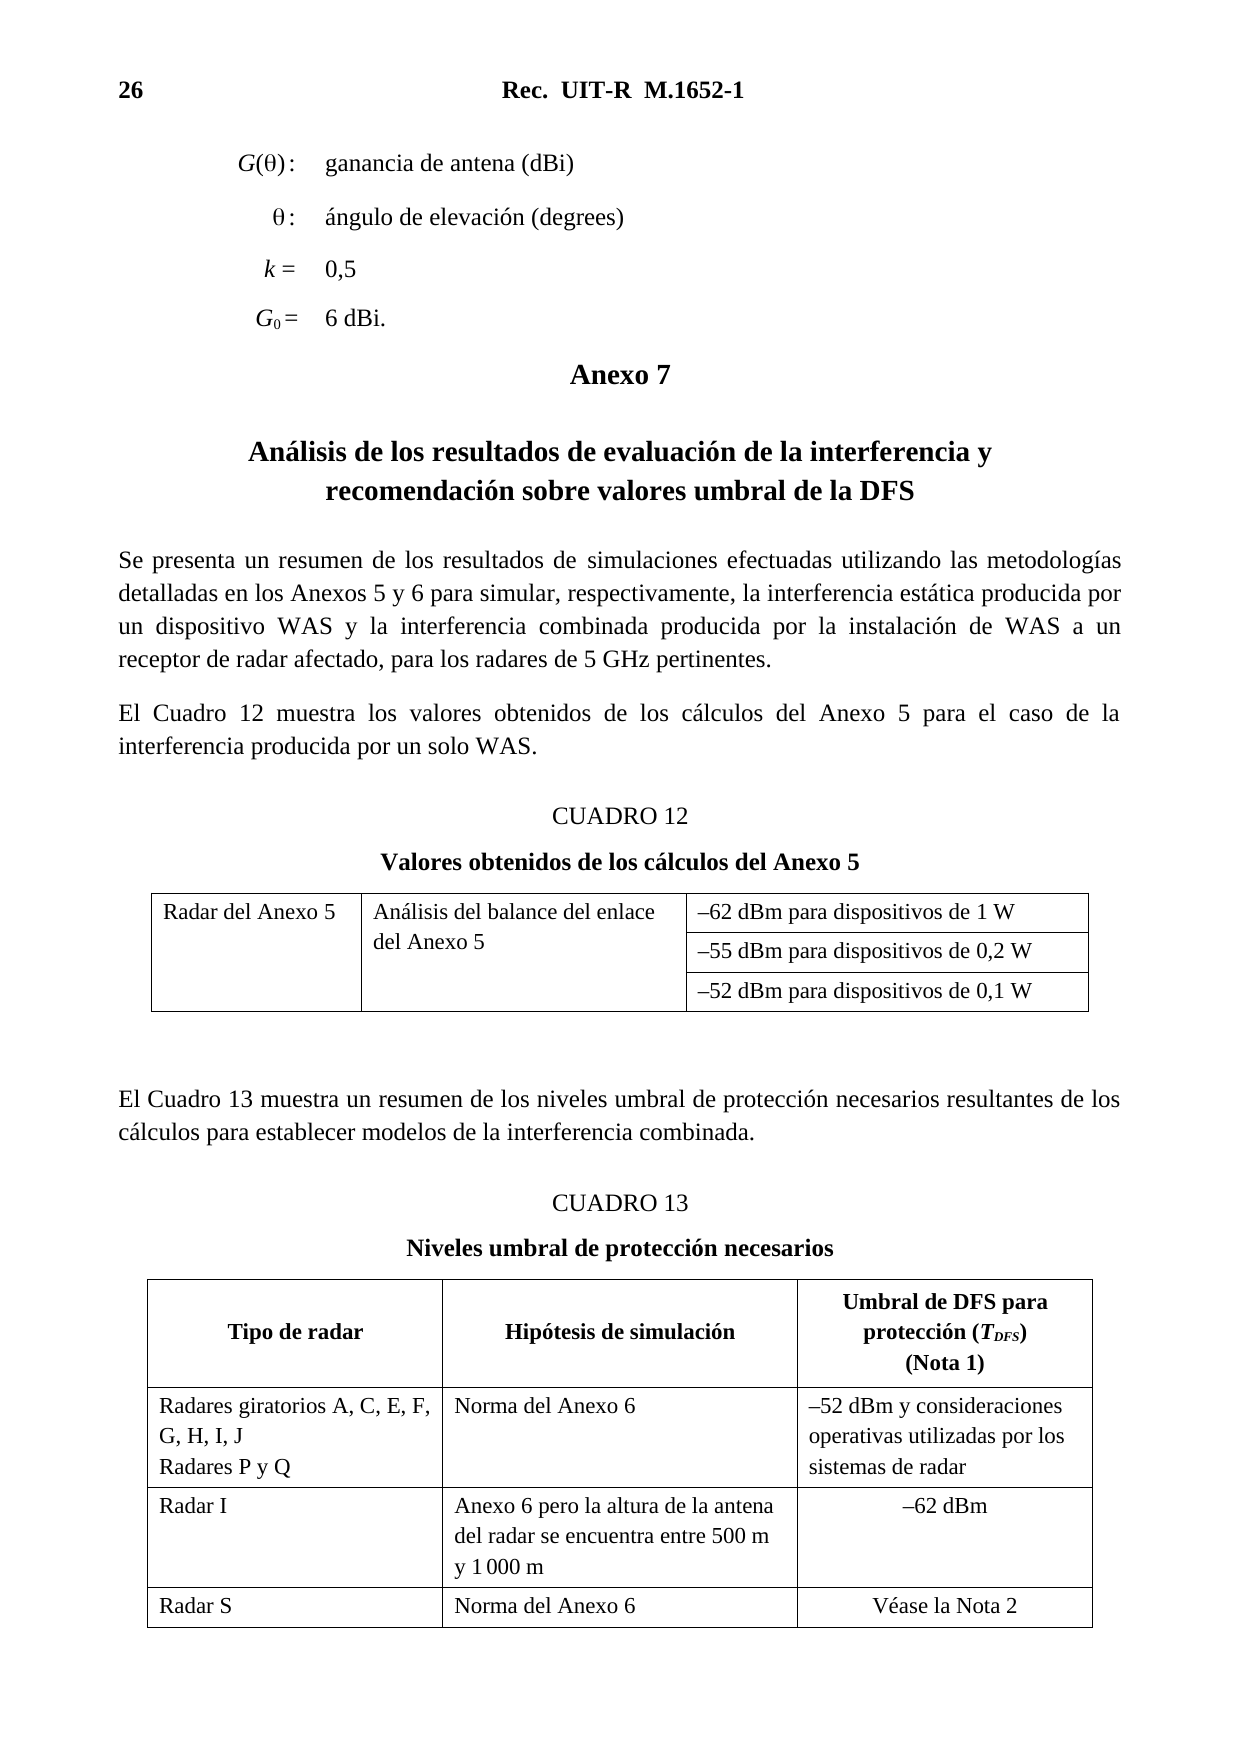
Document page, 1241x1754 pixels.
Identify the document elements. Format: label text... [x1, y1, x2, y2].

title Niveles umbral de protección necesarios [118, 1233, 1122, 1262]
table_cell Anexo 6 pero la altura de la antena del radar se encuentra entre 500 m y 1 000 m [443, 1488, 797, 1587]
table_cell –52 dBm y consideraciones operativas utilizadas por los sistemas de radar [798, 1388, 1092, 1487]
title Valores obtenidos de los cálculos del Anexo 5 [118, 847, 1122, 876]
text : ángulo de elevación (degrees) [118, 202, 1122, 230]
table_header Hipótesis de simulación [443, 1280, 797, 1387]
text El Cuadro 13 muestra un resumen de los niveles umbral de protección necesarios resultantes de los cálculos para establecer modelos de la interferencia combinada. [118, 1084, 1122, 1146]
table_cell –55 dBm para dispositivos de 0,2 W [687, 933, 1088, 972]
table_cell Véase la Nota 2 [798, 1588, 1092, 1627]
title Se presenta un resumen de los resultados de simulaciones efectuadas utilizando las metodologías detalladas en los Anexos 5 y 6 para simular, respectivamente, la interferencia estática producida por un dispositivo WAS y la interferencia combinada producida por la instalación de WAS a un receptor de radar afectado, para los radares de 5 GHz pertinentes. [118, 545, 1122, 673]
title Anexo 7 Análisis de los resultados de evaluación de la interferencia y recomendación sobre valores umbral de la DFS [118, 357, 1122, 507]
text k = 0,5 [118, 255, 1122, 283]
table_cell Norma del Anexo 6 [443, 1388, 797, 1487]
table_header Umbral de DFS para protección (TDFS) (Nota 1) [798, 1280, 1092, 1387]
table_cell Norma del Anexo 6 [443, 1588, 797, 1627]
table_cell Radar S [148, 1588, 442, 1627]
table_cell –62 dBm [798, 1488, 1092, 1587]
text CUADRO 12 [118, 801, 1122, 830]
table_header Tipo de radar [148, 1280, 442, 1387]
text El Cuadro 12 muestra los valores obtenidos de los cálculos del Anexo 5 para el caso de la interferencia producida por un solo WAS. [118, 698, 1122, 760]
text CUADRO 13 [118, 1188, 1122, 1217]
text G0 = 6 dBi. [118, 304, 1122, 332]
table_cell Radares giratorios A, C, E, F, G, H, I, J Radares P y Q [148, 1388, 442, 1487]
table_header –62 dBm para dispositivos de 1 W [687, 894, 1088, 932]
table_header Radar del Anexo 5 [152, 894, 361, 1011]
table_cell Radar I [148, 1488, 442, 1587]
table_cell –52 dBm para dispositivos de 0,1 W [687, 973, 1088, 1011]
text G() : ganancia de antena (dBi) [118, 148, 1122, 176]
table_header Análisis del balance del enlace del Anexo 5 [362, 894, 686, 1011]
